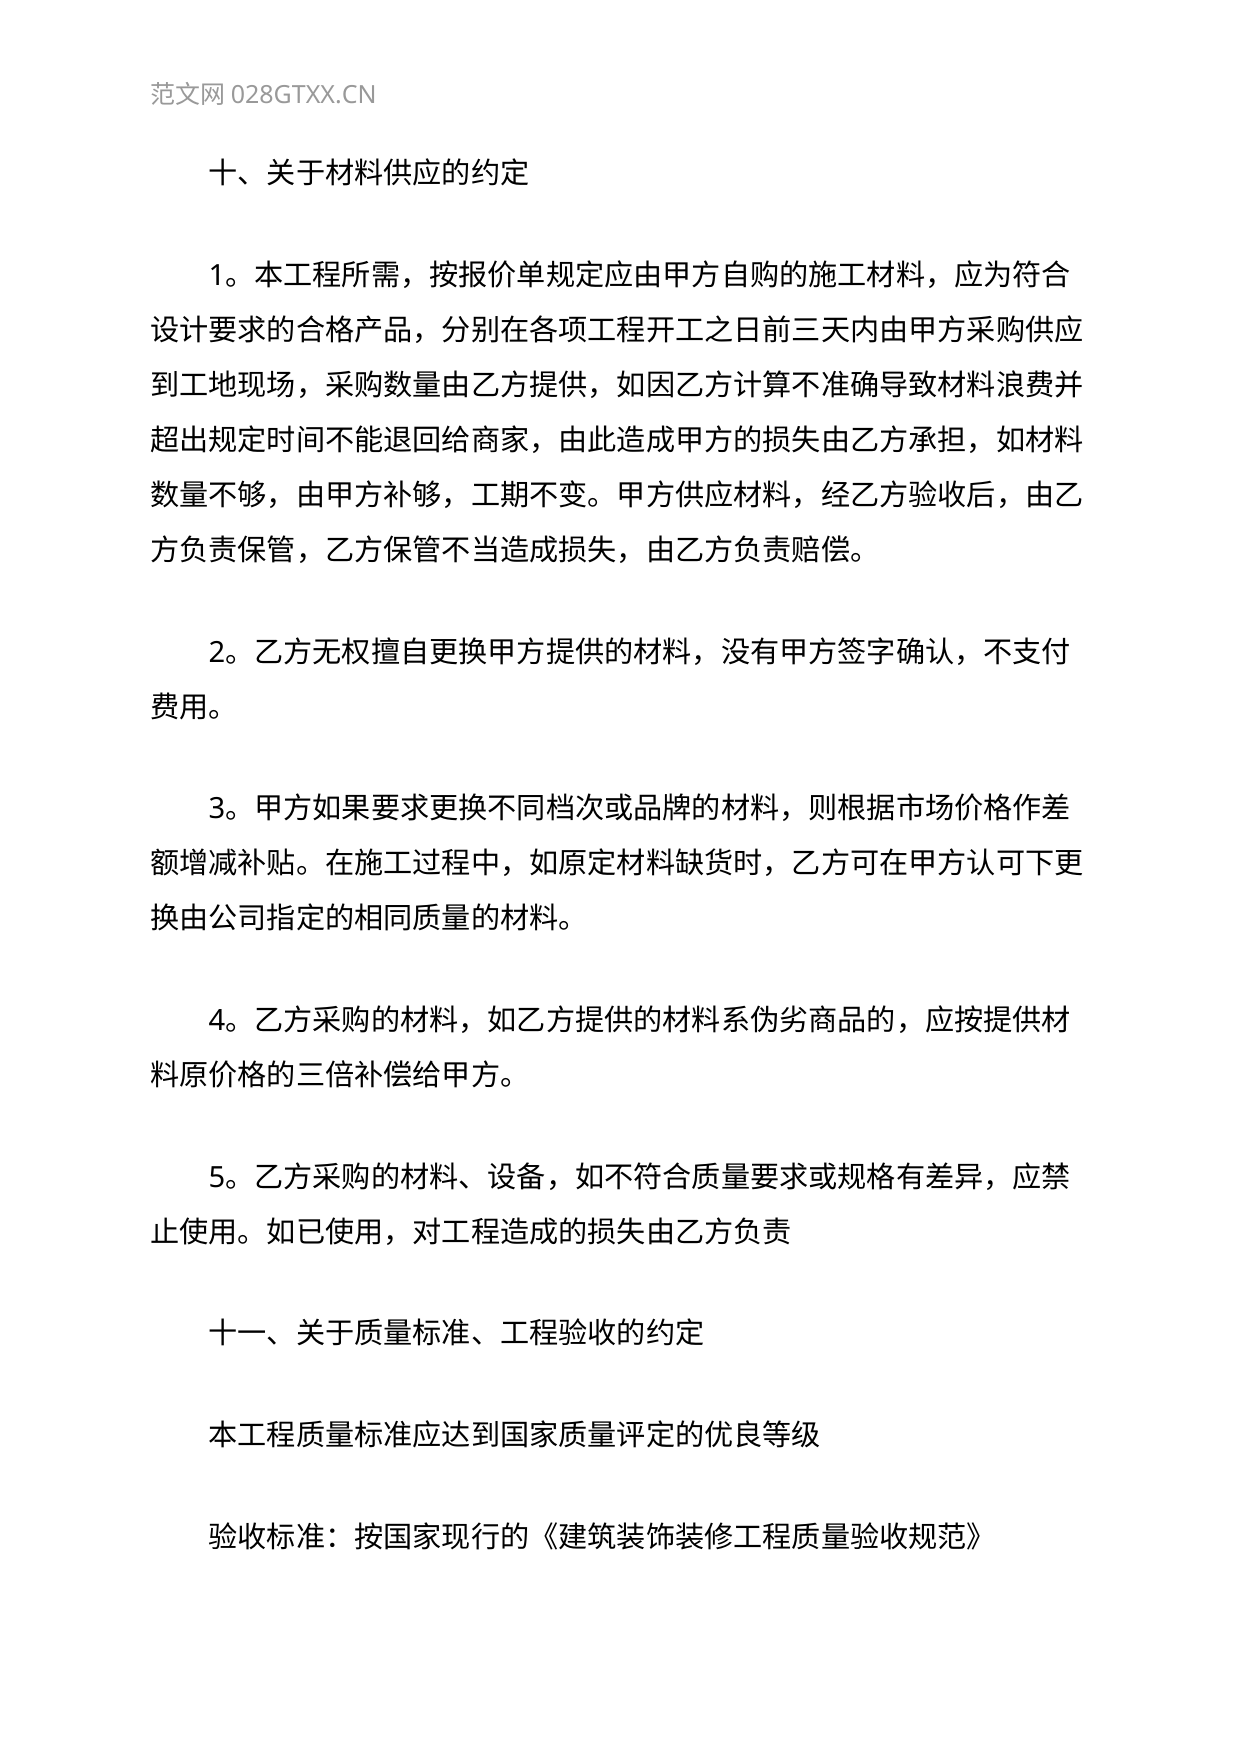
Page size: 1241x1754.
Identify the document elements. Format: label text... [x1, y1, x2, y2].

text 2。乙方无权擅自更换甲方提供的材料，没有甲方签字确认，不支付费用。 [150, 628, 1090, 725]
text 1。本工程所需，按报价单规定应由甲方自购的施工材料，应为符合设计要求的合格产品，分别在各项工程开工之日前三天内由甲方采购供应到工地现场，采购数量由乙方提供，如因乙方计算不准确导致材料浪费并超出规定时间不能退回给商家，由此造成甲方的损失由乙方承担，如材料数量不够，由甲方补够，工期不变。甲方供应材料，经乙方验收后，由乙方负责保管，乙方保管不当造成损失，由乙方负责赔偿。 [150, 252, 1090, 569]
text 4。乙方采购的材料，如乙方提供的材料系伪劣商品的，应按提供材料原价格的三倍补偿给甲方。 [150, 997, 1090, 1094]
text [150, 1514, 1090, 1556]
text 本工程质量标准应达到国家质量评定的优良等级 [150, 1412, 1090, 1454]
text 3。甲方如果要求更换不同档次或品牌的材料，则根据市场价格作差额增减补贴。在施工过程中，如原定材料缺货时，乙方可在甲方认可下更换由公司指定的相同质量的材料。 [150, 785, 1090, 937]
text 十、关于材料供应的约定 [150, 150, 1090, 192]
text 十一、关于质量标准、工程验收的约定 [150, 1310, 1090, 1352]
text 5。乙方采购的材料、设备，如不符合质量要求或规格有差异，应禁止使用。如已使用，对工程造成的损失由乙方负责 [150, 1153, 1090, 1251]
